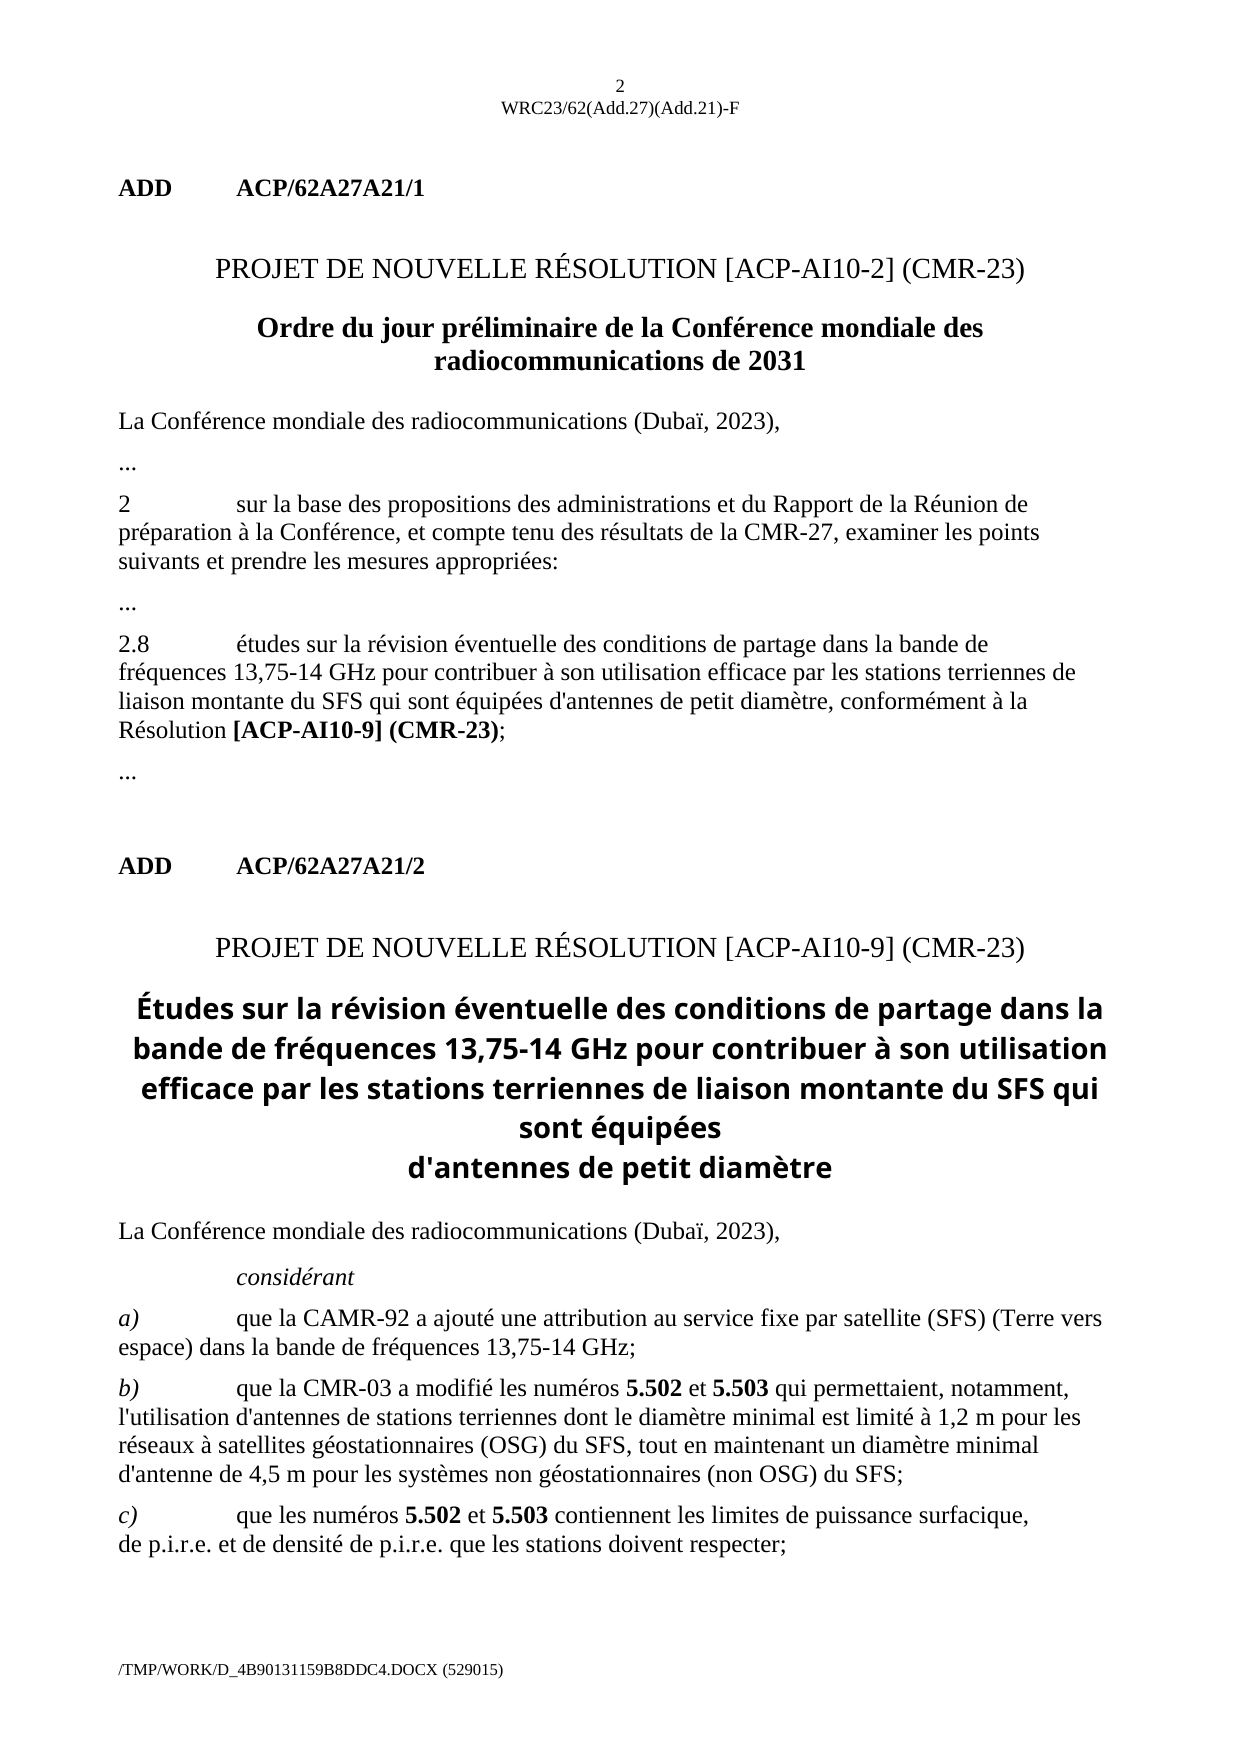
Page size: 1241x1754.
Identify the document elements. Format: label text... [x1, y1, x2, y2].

text 2.8 études sur la révision éventuelle des conditions de partage dans la bande de fréquences 13,75-14 GHz pour contribuer à son utilisation efficace par les stations terriennes de liaison montante du SFS qui sont équipées d'antennes de petit diamètre, conformément à la Résolution [ACP-AI10-9] (CMR-23); [118, 629, 1122, 744]
text ... [118, 587, 1122, 616]
text b) que la CMR-03 a modifié les numéros 5.502 et 5.503 qui permettaient, notamment, l'utilisation d'antennes de stations terriennes dont le diamètre minimal est limité à 1,2 m pour les réseaux à satellites géostationnaires (OSG) du SFS, tout en maintenant un diamètre minimal d'antenne de 4,5 m pour les systèmes non géostationnaires (non OSG) du SFS; [118, 1373, 1122, 1488]
text ... [118, 756, 1122, 785]
text ADD ACP/62A27A21/1 [118, 173, 1122, 201]
text 2 sur la base des propositions des administrations et du Rapport de la Réunion de préparation à la Conférence, et compte tenu des résultats de la CMR-27, examiner les points suivants et prendre les mesures appropriées: [118, 489, 1122, 575]
text a) que la CAMR-92 a ajouté une attribution au service fixe par satellite (SFS) (Terre vers espace) dans la bande de fréquences 13,75-14 GHz; [118, 1303, 1122, 1360]
text c) que les numéros 5.502 et 5.503 contiennent les limites de puissance surfacique, de p.i.r.e. et de densité de p.i.r.e. que les stations doivent respecter; [118, 1500, 1122, 1558]
text Projet de nouvelle Résolution [ACP-AI10-2] (CMR-23) [118, 251, 1122, 285]
text ... [118, 447, 1122, 476]
title La Conférence mondiale des radiocommunications (Dubaï, 2023), [118, 406, 1122, 435]
title Ordre du jour préliminaire de la Conférence mondiale des radiocommunications de 2031 [118, 310, 1122, 377]
title études sur la révision éventuelle des conditions de partage dans la bande de fréquences 13,75-14 GHz pour contribuer à son utilisation efficace par les stations terriennes de liaison montante du SFS qui sont équipées d'antennes de petit diamètre [118, 988, 1122, 1187]
text Projet de nouvelle Résolution [ACP-AI10-9] (CMR-23) [118, 930, 1122, 963]
title La Conférence mondiale des radiocommunications (Dubaï, 2023), [118, 1216, 1122, 1245]
text considérant [236, 1262, 1122, 1290]
text ADD ACP/62A27A21/2 [118, 851, 1122, 880]
